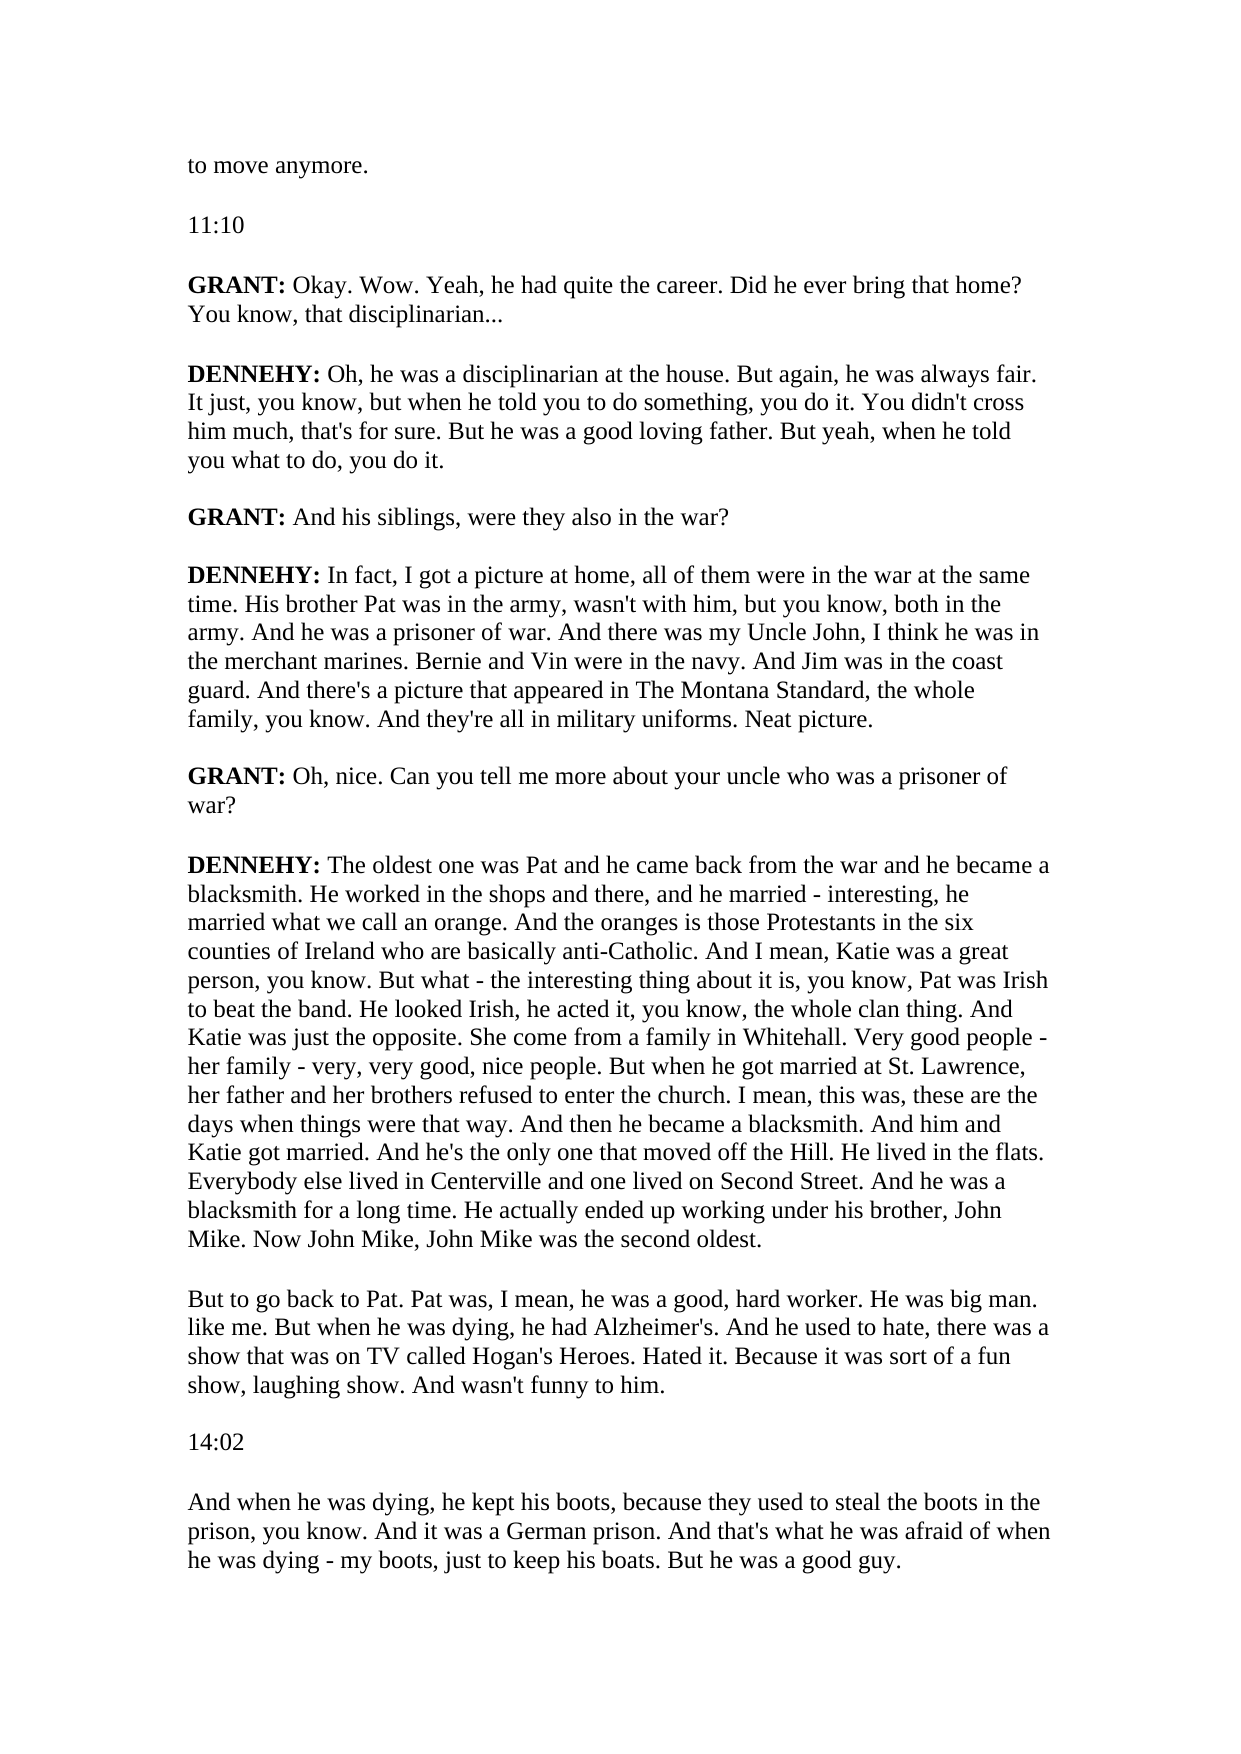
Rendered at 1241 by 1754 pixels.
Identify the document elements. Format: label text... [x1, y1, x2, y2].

text DENNEHY: The oldest one was Pat and he came back from the war and he became a blacksmith. He worked in the shops and there, and he married - interesting, he married what we call an orange. And the oranges is those Protestants in the six counties of Ireland who are basically anti-Catholic. And I mean, Katie was a great person, you know. But what - the interesting thing about it is, you know, Pat was Irish to beat the band. He looked Irish, he acted it, you know, the whole clan thing. And Katie was just the opposite. She come from a family in Whitehall. Very good people - her family - very, very good, nice people. But when he got married at St. Lawrence, her father and her brothers refused to enter the church. I mean, this was, these are the days when things were that way. And then he became a blacksmith. And him and Katie got married. And he's the only one that moved off the Hill. He lived in the flats. Everybody else lived in Centerville and one lived on Second Street. And he was a blacksmith for a long time. He actually ended up working under his brother, John Mike. Now John Mike, John Mike was the second oldest. [187, 850, 1053, 1284]
text But to go back to Pat. Pat was, I mean, he was a good, hard worker. He was big man. like me. But when he was dying, he had Alzheimer's. And he used to hate, there was a show that was on TV called Hogan's Heroes. Hated it. Because it was sort of a fun show, laughing show. And wasn't funny to him. [187, 1284, 1053, 1399]
text DENNEHY: Oh, he was a disciplinarian at the house. But again, he was always fair. It just, you know, but when he told you to do something, you do it. You didn't cross him much, that's for sure. But he was a good loving father. But yeah, when he told you what to do, you do it. [187, 359, 1053, 474]
text 14:02 [187, 1427, 1053, 1487]
text GRANT: And his siblings, were they also in the war? [187, 502, 1053, 531]
text GRANT: Oh, nice. Can you tell me more about your uncle who was a prisoner of war? [187, 761, 1053, 850]
text DENNEHY: In fact, I got a picture at home, all of them were in the war at the same time. His brother Pat was in the army, wasn't with him, but you know, both in the army. And he was a prisoner of war. And there was my Uncle John, I think he was in the merchant marines. Bernie and Vin were in the navy. And Jim was in the coast guard. And there's a picture that appeared in The Montana Standard, the whole family, you know. And they're all in military uniforms. Neat picture. [187, 560, 1053, 732]
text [187, 150, 1053, 210]
text And when he was dying, he kept his boots, because they used to steal the boots in the prison, you know. And it was a German prison. And that's what he was afraid of when he was dying - my boots, just to keep his boats. But he was a good guy. [187, 1487, 1053, 1574]
text GRANT: Okay. Wow. Yeah, he had quite the career. Did he ever bring that home? You know, that disciplinarian... [187, 270, 1053, 359]
text 11:10 [187, 210, 1053, 270]
